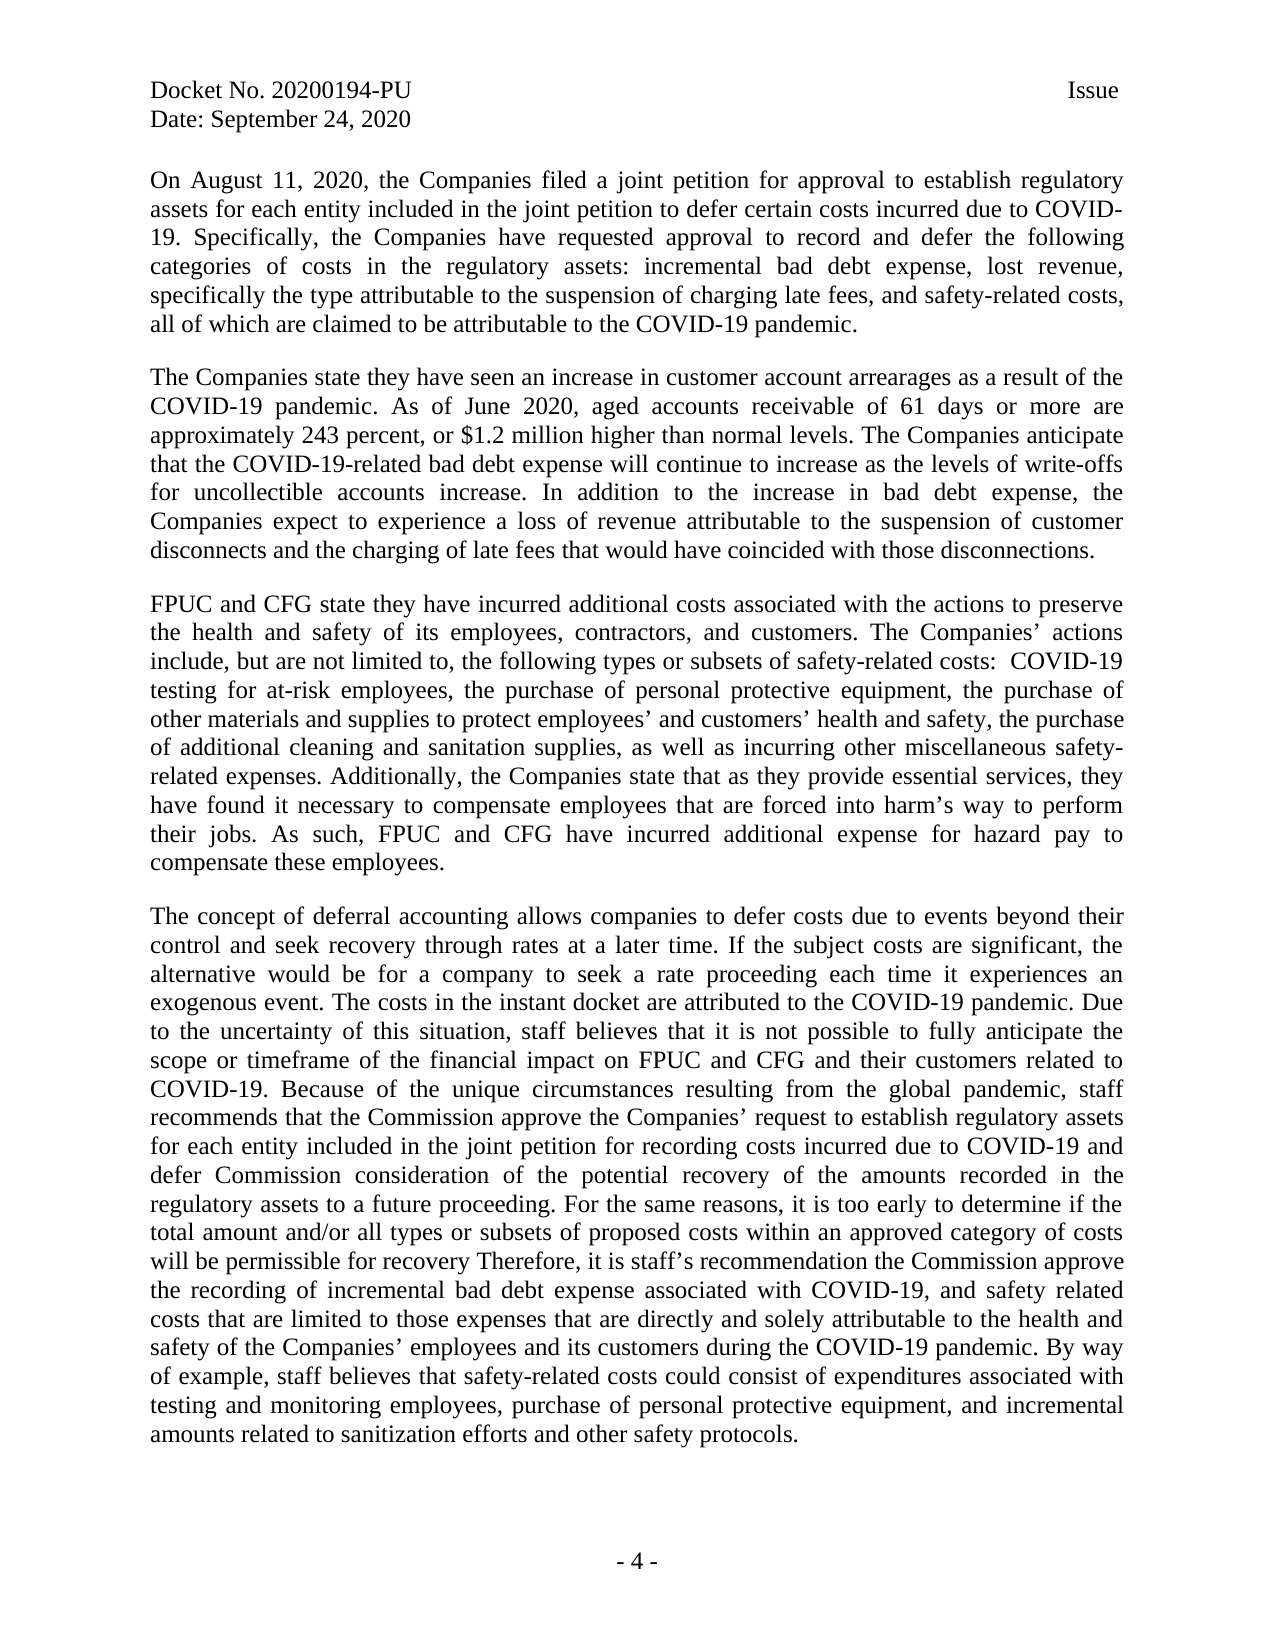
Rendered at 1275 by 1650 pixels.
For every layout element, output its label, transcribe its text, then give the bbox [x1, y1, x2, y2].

text FPUC and CFG state they have incurred additional costs associated with the actions to preserve the health and safety of its employees, contractors, and customers. The Companies’ actions include, but are not limited to, the following types or subsets of safety-related costs: COVID-19 testing for at-risk employees, the purchase of personal protective equipment, the purchase of other materials and supplies to protect employees’ and customers’ health and safety, the purchase of additional cleaning and sanitation supplies, as well as incurring other miscellaneous safety-related expenses. Additionally, the Companies state that as they provide essential services, they have found it necessary to compensate employees that are forced into harm’s way to perform their jobs. As such, FPUC and CFG have incurred additional expense for hazard pay to compensate these employees. [150, 589, 1125, 876]
text The concept of deferral accounting allows companies to defer costs due to events beyond their control and seek recovery through rates at a later time. If the subject costs are significant, the alternative would be for a company to seek a rate proceeding each time it experiences an exogenous event. The costs in the instant docket are attributed to the COVID-19 pandemic. Due to the uncertainty of this situation, staff believes that it is not possible to fully anticipate the scope or timeframe of the financial impact on FPUC and CFG and their customers related to COVID-19. Because of the unique circumstances resulting from the global pandemic, staff recommends that the Commission approve the Companies’ request to establish regulatory assets for each entity included in the joint petition for recording costs incurred due to COVID-19 and defer Commission consideration of the potential recovery of the amounts recorded in the regulatory assets to a future proceeding. For the same reasons, it is too early to determine if the total amount and/or all types or subsets of proposed costs within an approved category of costs will be permissible for recovery Therefore, it is staff’s recommendation the Commission approve the recording of incremental bad debt expense associated with COVID-19, and safety related costs that are limited to those expenses that are directly and solely attributable to the health and safety of the Companies’ employees and its customers during the COVID-19 pandemic. By way of example, staff believes that safety-related costs could consist of expenditures associated with testing and monitoring employees, purchase of personal protective equipment, and incremental amounts related to sanitization efforts and other safety protocols. [150, 901, 1125, 1447]
text The Companies state they have seen an increase in customer account arrearages as a result of the COVID-19 pandemic. As of June 2020, aged accounts receivable of 61 days or more are approximately 243 percent, or $1.2 million higher than normal levels. The Companies anticipate that the COVID-19-related bad debt expense will continue to increase as the levels of write-offs for uncollectible accounts increase. In addition to the increase in bad debt expense, the Companies expect to experience a loss of revenue attributable to the suspension of customer disconnects and the charging of late fees that would have coincided with those disconnections. [150, 362, 1125, 564]
text On August 11, 2020, the Companies filed a joint petition for approval to establish regulatory assets for each entity included in the joint petition to defer certain costs incurred due to COVID-19. Specifically, the Companies have requested approval to record and defer the following categories of costs in the regulatory assets: incremental bad debt expense, lost revenue, specifically the type attributable to the suspension of charging late fees, and safety-related costs, all of which are claimed to be attributable to the COVID-19 pandemic. [150, 165, 1125, 337]
